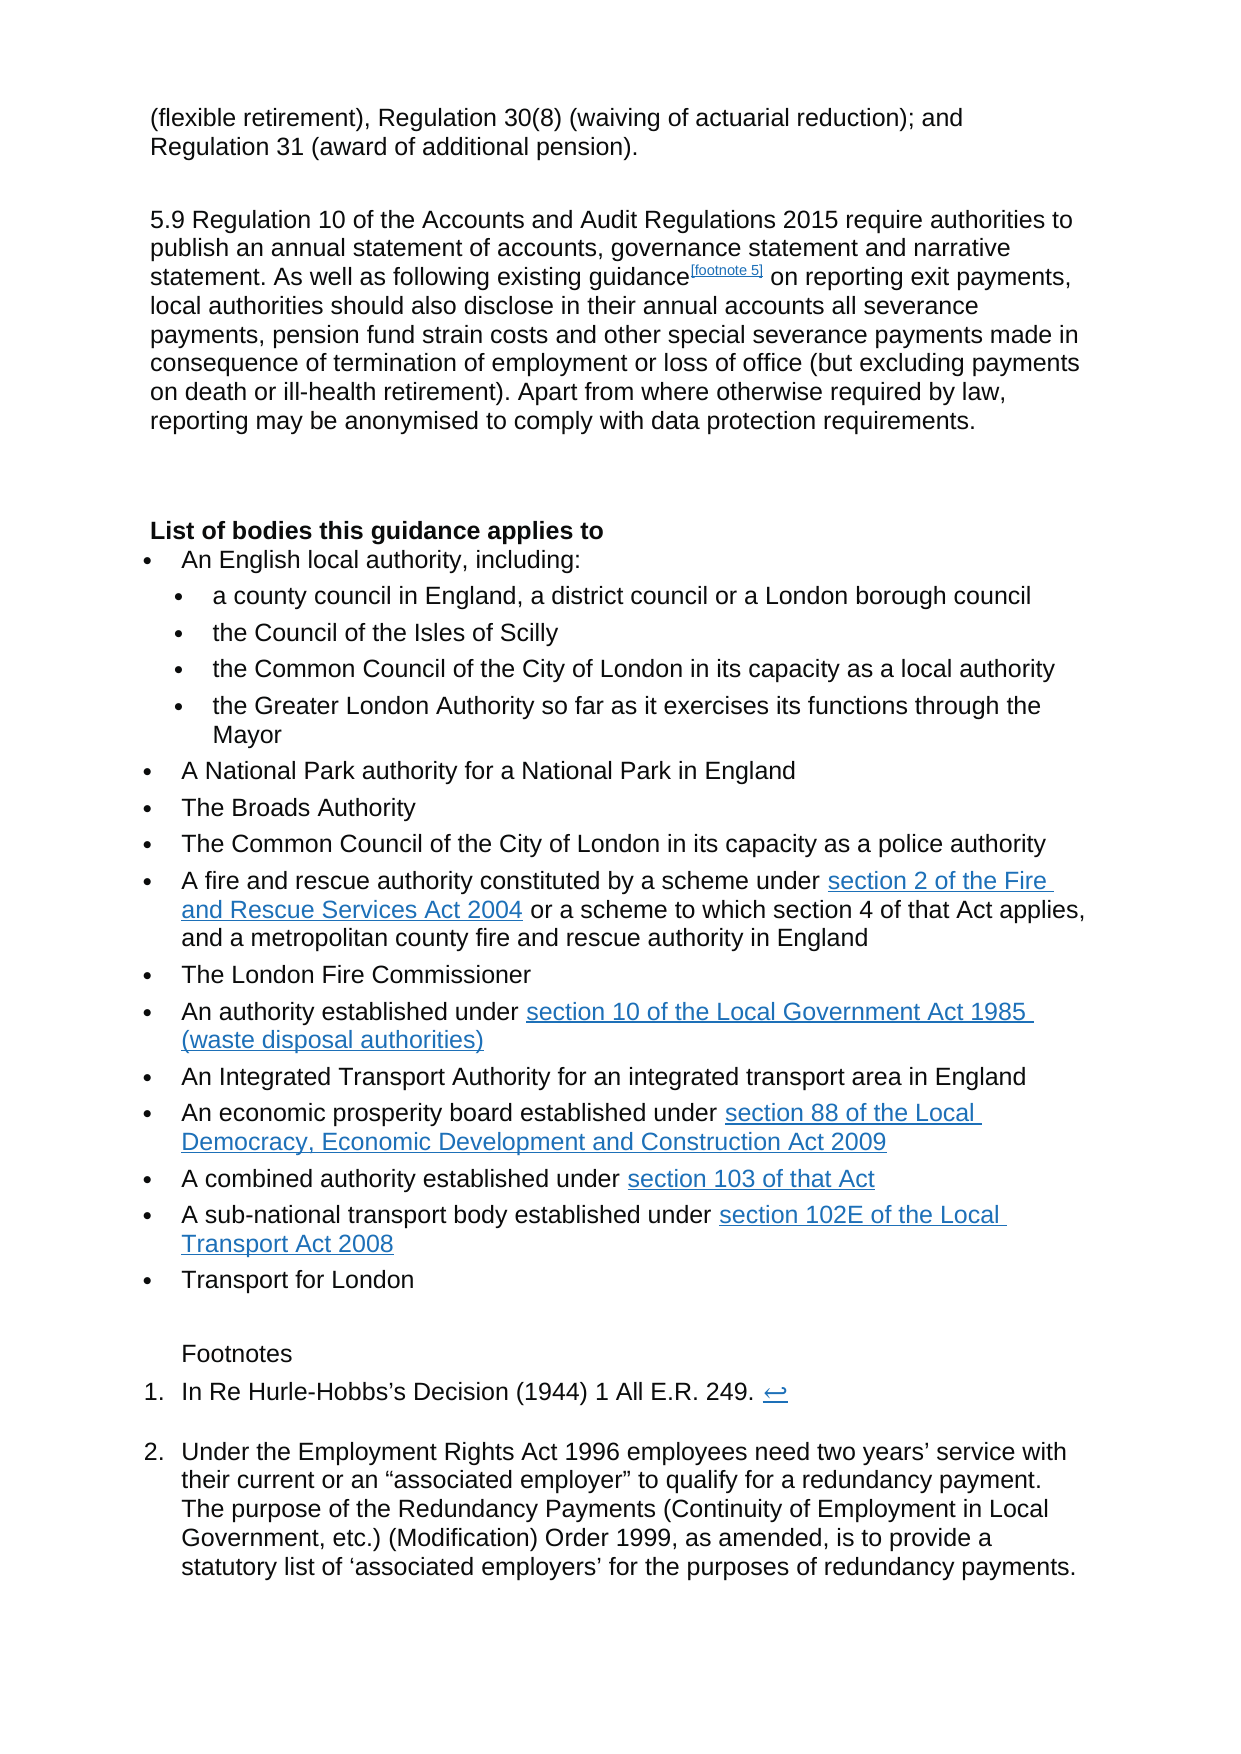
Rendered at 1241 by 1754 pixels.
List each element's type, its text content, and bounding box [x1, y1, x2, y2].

list An authority established under section 10 of the Local Government Act 1985 (waste disposal authorities) [144, 996, 1090, 1054]
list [144, 1437, 1090, 1580]
list the Council of the Isles of Scilly [175, 618, 1090, 646]
text List of bodies this guidance applies to [150, 516, 1090, 544]
list The London Fire Commissioner [144, 960, 1090, 989]
list An Integrated Transport Authority for an integrated transport area in England [144, 1062, 1090, 1091]
list A fire and rescue authority constituted by a scheme under section 2 of the Fire and Rescue Services Act 2004 or a scheme to which section 4 of that Act applies, and a metropolitan county fire and rescue authority in England [144, 866, 1090, 952]
list Transport for London [144, 1266, 1090, 1294]
text Footnotes [181, 1339, 1090, 1367]
list An economic prosperity board established under section 88 of the Local Democracy, Economic Development and Construction Act 2009 [144, 1098, 1090, 1156]
list A National Park authority for a National Park in England [144, 756, 1090, 785]
list A combined authority established under section 103 of that Act [144, 1164, 1090, 1192]
list the Common Council of the City of London in its capacity as a local authority [175, 654, 1090, 683]
list a county council in England, a district council or a London borough council [175, 581, 1090, 610]
list The Common Council of the City of London in its capacity as a police authority [144, 829, 1090, 858]
list the Greater London Authority so far as it exercises its functions through the Mayor [175, 691, 1090, 748]
list An English local authority, including: [144, 544, 1090, 573]
text 5.9 Regulation 10 of the Accounts and Audit Regulations 2015 require authorities to publish an annual statement of accounts, governance statement and narrative statement. As well as following existing guidance[footnote 5] on reporting exit payments, local authorities should also disclose in their annual accounts all severance payments, pension fund strain costs and other special severance payments made in consequence of termination of employment or loss of office (but excluding payments on death or ill-health retirement). Apart from where otherwise required by law, reporting may be anonymised to comply with data protection requirements. [150, 204, 1090, 434]
list The Broads Authority [144, 793, 1090, 821]
list A sub-national transport body established under section 102E of the Local Transport Act 2008 [144, 1200, 1090, 1258]
list In Re Hurle-Hobbs’s Decision (1944) 1 All E.R. 249. ↩ [144, 1375, 1090, 1405]
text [150, 103, 1090, 161]
